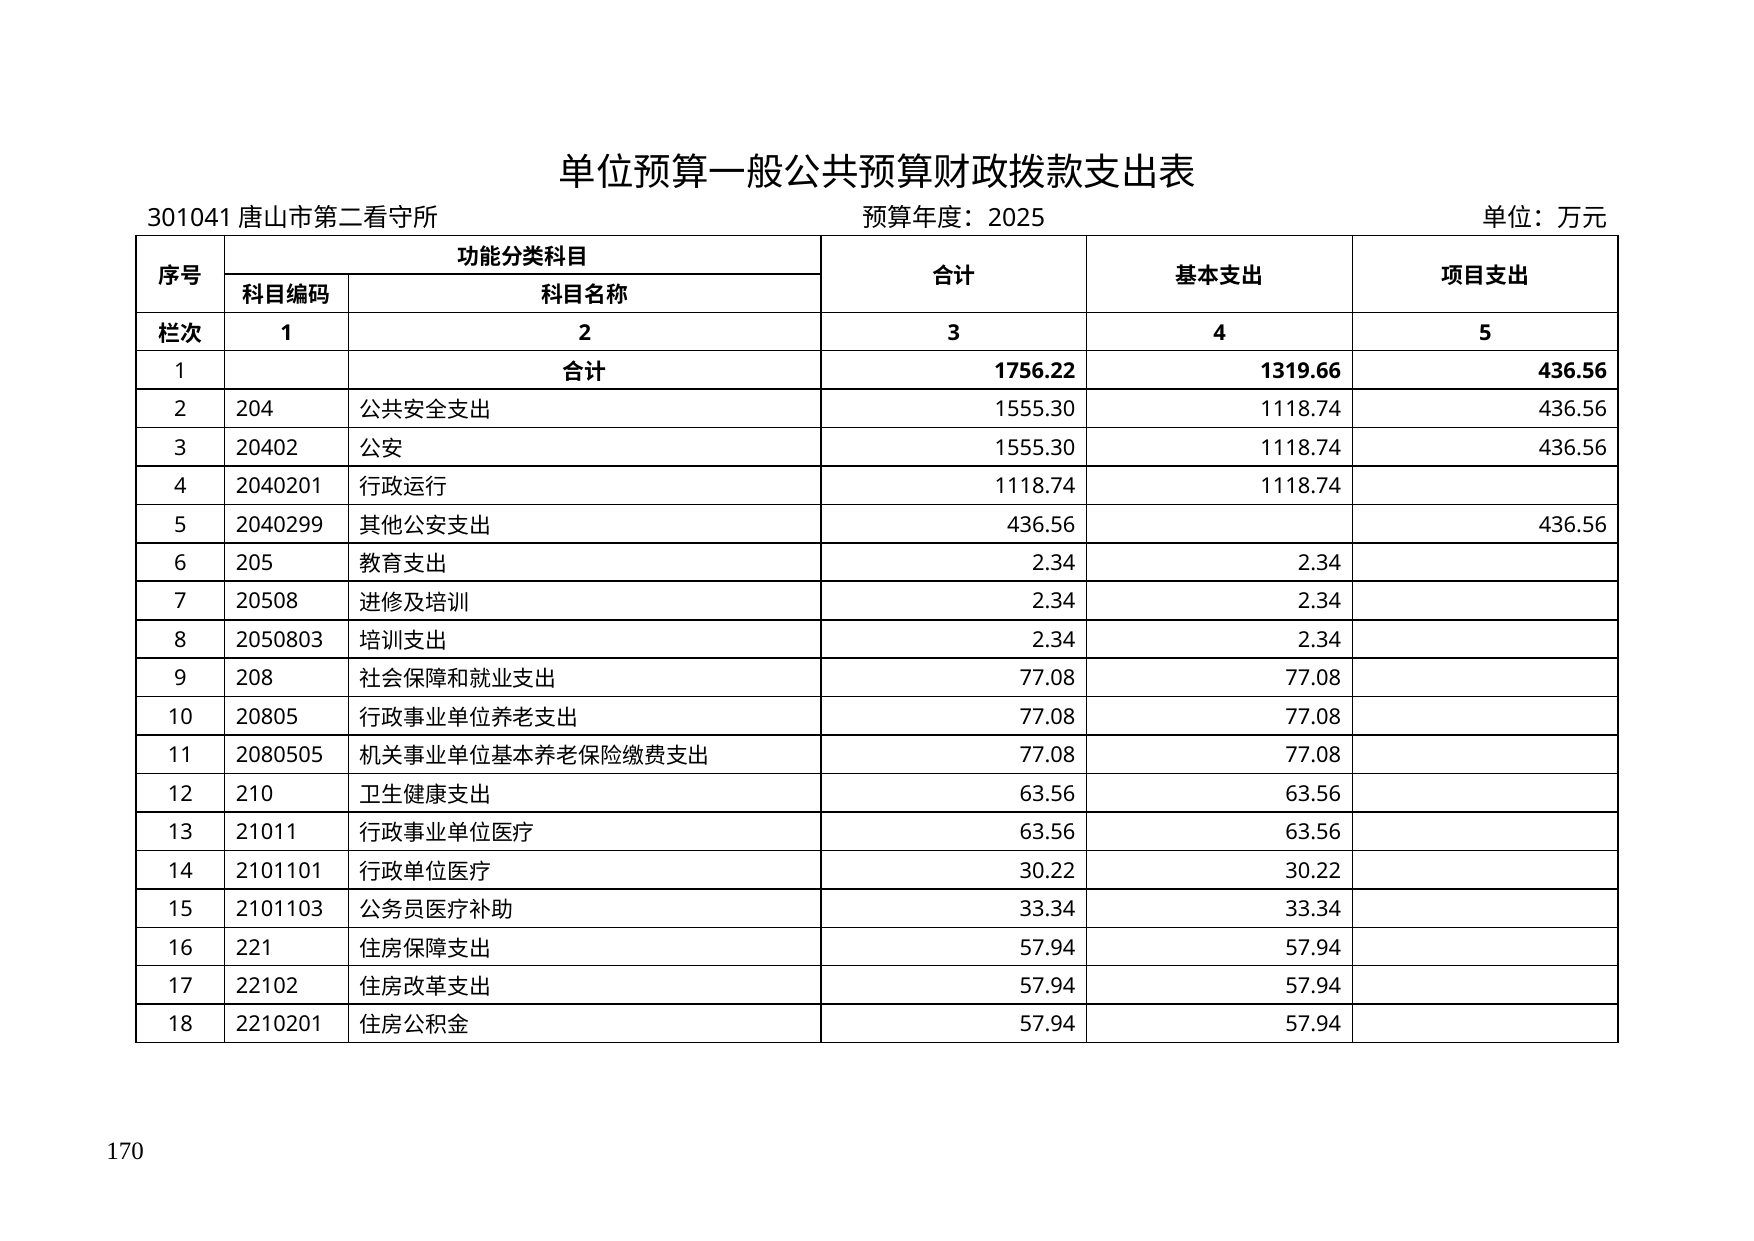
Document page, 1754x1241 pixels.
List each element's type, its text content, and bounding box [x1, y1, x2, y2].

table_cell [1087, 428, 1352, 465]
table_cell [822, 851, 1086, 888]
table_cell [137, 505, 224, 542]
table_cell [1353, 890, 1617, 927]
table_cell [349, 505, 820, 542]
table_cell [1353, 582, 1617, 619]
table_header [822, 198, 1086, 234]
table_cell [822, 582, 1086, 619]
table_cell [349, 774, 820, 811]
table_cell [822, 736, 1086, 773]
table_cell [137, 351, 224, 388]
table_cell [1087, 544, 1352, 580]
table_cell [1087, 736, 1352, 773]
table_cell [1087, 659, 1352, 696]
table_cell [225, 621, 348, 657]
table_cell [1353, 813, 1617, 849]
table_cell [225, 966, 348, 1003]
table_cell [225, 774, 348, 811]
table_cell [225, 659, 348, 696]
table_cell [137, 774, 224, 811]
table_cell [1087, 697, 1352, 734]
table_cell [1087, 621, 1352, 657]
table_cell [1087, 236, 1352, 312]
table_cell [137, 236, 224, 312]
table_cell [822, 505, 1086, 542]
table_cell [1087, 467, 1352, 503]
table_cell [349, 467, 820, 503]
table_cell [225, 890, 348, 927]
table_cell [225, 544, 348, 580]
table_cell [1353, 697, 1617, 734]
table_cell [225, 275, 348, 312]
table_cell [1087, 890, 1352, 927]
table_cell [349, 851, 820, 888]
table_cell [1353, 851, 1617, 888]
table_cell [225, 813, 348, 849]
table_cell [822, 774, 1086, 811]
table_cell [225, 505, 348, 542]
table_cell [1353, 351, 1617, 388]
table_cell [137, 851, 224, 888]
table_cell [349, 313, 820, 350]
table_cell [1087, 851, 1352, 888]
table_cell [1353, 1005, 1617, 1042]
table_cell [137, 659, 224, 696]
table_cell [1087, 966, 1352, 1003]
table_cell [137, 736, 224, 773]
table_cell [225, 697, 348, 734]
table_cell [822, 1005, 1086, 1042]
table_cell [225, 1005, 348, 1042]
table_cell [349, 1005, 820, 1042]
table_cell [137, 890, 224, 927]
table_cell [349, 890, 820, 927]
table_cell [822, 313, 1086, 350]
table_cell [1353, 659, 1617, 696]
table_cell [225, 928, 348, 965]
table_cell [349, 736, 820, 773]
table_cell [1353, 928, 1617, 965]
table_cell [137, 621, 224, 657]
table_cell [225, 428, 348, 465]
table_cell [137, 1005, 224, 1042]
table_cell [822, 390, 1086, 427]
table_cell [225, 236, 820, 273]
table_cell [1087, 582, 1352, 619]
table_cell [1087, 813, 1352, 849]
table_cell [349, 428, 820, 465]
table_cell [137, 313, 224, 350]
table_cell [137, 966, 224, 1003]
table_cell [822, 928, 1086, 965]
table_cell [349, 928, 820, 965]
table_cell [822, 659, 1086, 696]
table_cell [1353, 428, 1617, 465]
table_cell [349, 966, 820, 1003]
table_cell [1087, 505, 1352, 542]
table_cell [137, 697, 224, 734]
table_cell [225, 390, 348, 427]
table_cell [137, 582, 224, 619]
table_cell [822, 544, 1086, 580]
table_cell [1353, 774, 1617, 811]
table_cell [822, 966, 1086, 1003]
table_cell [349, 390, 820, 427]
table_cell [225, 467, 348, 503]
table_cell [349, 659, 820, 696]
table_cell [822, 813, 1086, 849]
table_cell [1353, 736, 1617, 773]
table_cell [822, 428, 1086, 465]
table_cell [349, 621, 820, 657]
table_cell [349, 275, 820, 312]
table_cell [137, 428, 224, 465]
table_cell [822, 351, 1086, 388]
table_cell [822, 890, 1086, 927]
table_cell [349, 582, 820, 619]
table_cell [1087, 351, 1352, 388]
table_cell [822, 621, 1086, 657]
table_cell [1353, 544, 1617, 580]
text 单位预算一般公共预算财政拨款支出表 [106, 142, 1648, 196]
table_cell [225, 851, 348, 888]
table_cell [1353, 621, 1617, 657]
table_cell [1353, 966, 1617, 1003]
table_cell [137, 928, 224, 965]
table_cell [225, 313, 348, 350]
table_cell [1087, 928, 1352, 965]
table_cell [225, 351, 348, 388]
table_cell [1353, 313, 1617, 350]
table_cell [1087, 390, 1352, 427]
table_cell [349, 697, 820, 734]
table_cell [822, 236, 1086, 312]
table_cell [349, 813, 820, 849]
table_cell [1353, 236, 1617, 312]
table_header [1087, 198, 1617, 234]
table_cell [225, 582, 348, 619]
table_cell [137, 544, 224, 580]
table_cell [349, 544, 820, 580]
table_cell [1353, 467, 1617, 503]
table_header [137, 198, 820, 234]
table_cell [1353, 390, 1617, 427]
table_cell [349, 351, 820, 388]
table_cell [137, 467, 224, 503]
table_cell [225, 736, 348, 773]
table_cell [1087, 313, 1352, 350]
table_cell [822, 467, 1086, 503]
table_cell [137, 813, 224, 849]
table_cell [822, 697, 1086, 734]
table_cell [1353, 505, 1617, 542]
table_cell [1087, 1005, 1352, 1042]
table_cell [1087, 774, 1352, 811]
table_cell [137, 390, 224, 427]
